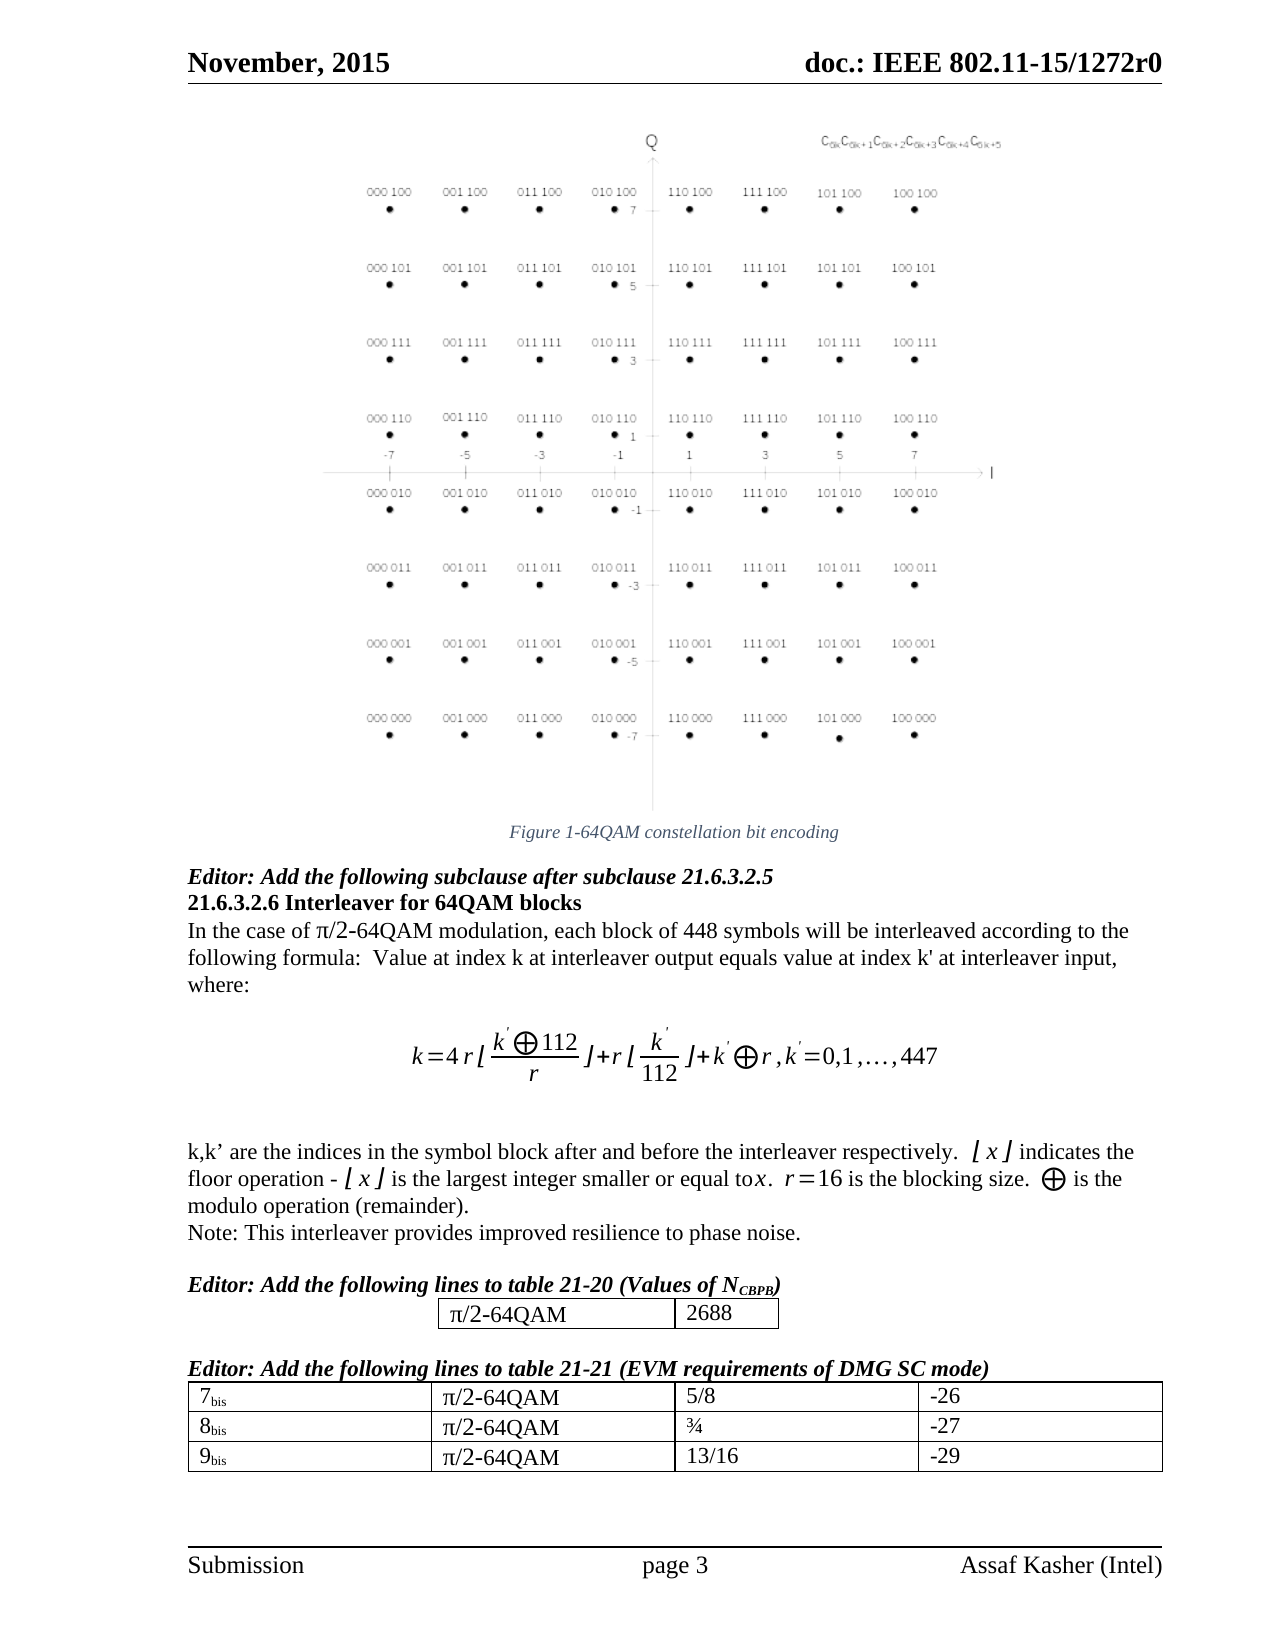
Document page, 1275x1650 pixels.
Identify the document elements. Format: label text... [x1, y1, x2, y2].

table_cell ¾ [676, 1412, 918, 1441]
text Editor: Add the following lines to table 21-21 (EVM requirements of DMG SC mode) [187, 1355, 1162, 1381]
table_header π/2-64QAM [432, 1383, 674, 1411]
text Figure 1-64QAM constellation bit encoding [187, 821, 1162, 842]
text Editor: Add the following lines to table 21-20 (Values of NCBPB) [187, 1272, 1162, 1298]
table_cell 8bis [189, 1412, 431, 1441]
table_header -26 [919, 1383, 1162, 1411]
table_cell -29 [919, 1442, 1162, 1471]
text Editor: Add the following subclause after subclause 21.6.3.2.5 [187, 863, 1162, 889]
text where: [187, 971, 1162, 997]
table_cell -27 [919, 1412, 1162, 1441]
table_cell 13/16 [676, 1442, 918, 1471]
table_header 2688 [676, 1299, 778, 1328]
text In the case of π/2-64QAM modulation, each block of 448 symbols will be interleaved according to the following formula: Value at index k at interleaver output equals value at index k' at interleaver input, [187, 916, 1162, 971]
table_header 7bis [189, 1383, 431, 1411]
table_header 5/8 [676, 1383, 918, 1411]
table_header π/2-64QAM [439, 1299, 674, 1328]
text Note: This interleaver provides improved resilience to phase noise. [187, 1219, 1162, 1245]
text k,k’ are the indices in the symbol block after and before the interleaver respectively. indicates the floor operation - is the largest integer smaller or equal to. is the blocking size. is the modulo operation (remainder). [187, 1137, 1162, 1219]
table_cell π/2-64QAM [432, 1442, 674, 1471]
table_cell 9bis [189, 1442, 431, 1471]
table_cell π/2-64QAM [432, 1412, 674, 1441]
text 21.6.3.2.6 Interleaver for 64QAM blocks [187, 889, 1162, 916]
